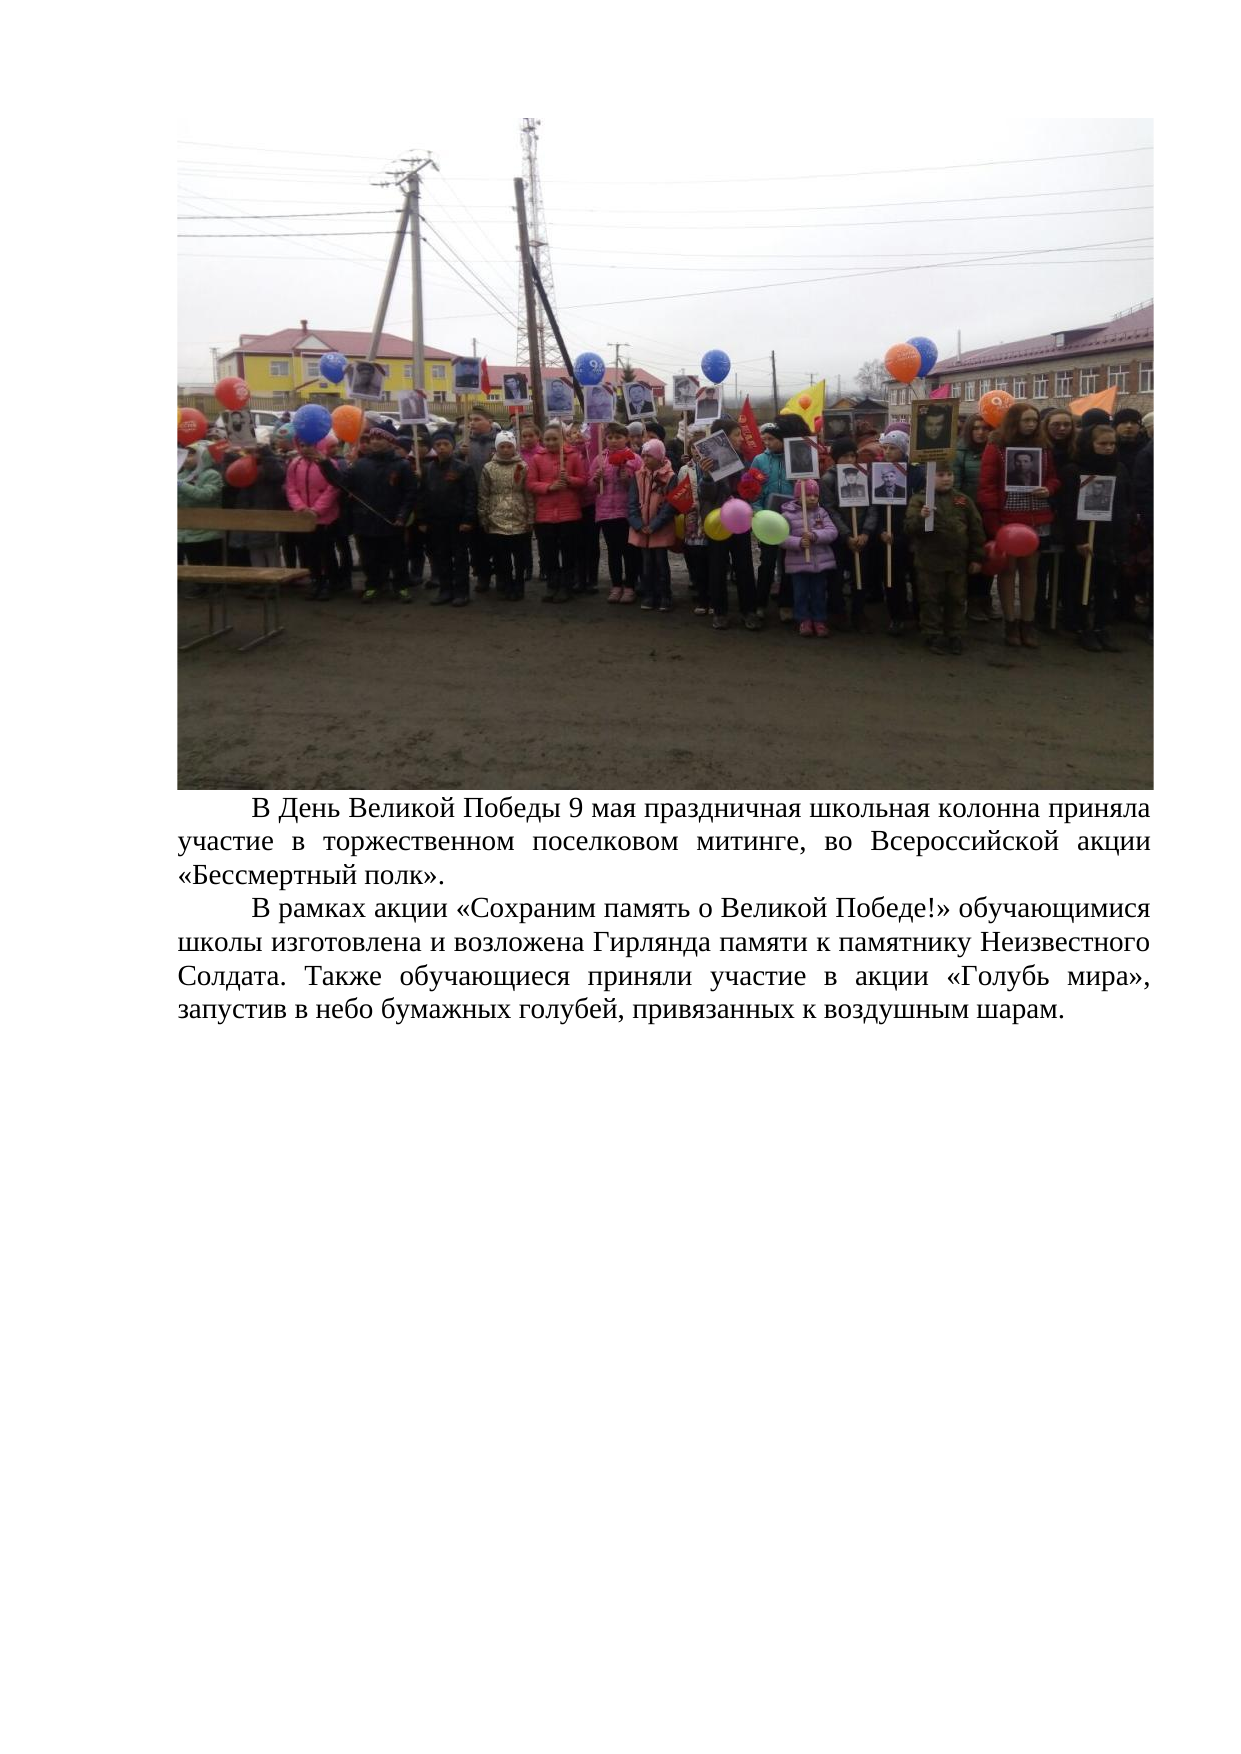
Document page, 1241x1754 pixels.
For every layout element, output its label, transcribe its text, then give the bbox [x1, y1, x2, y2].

picture [177, 118, 1154, 790]
text В День Великой Победы 9 мая праздничная школьная колонна приняла участие в торжественном поселковом митинге, во Всероссийской акции «Бессмертный полк». [177, 790, 1152, 891]
text В рамках акции «Сохраним память о Великой Победе!» обучающимися школы изготовлена и возложена Гирлянда памяти к памятнику Неизвестного Солдата. Также обучающиеся приняли участие в акции «Голубь мира», запустив в небо бумажных голубей, привязанных к воздушным шарам. [177, 891, 1152, 1025]
